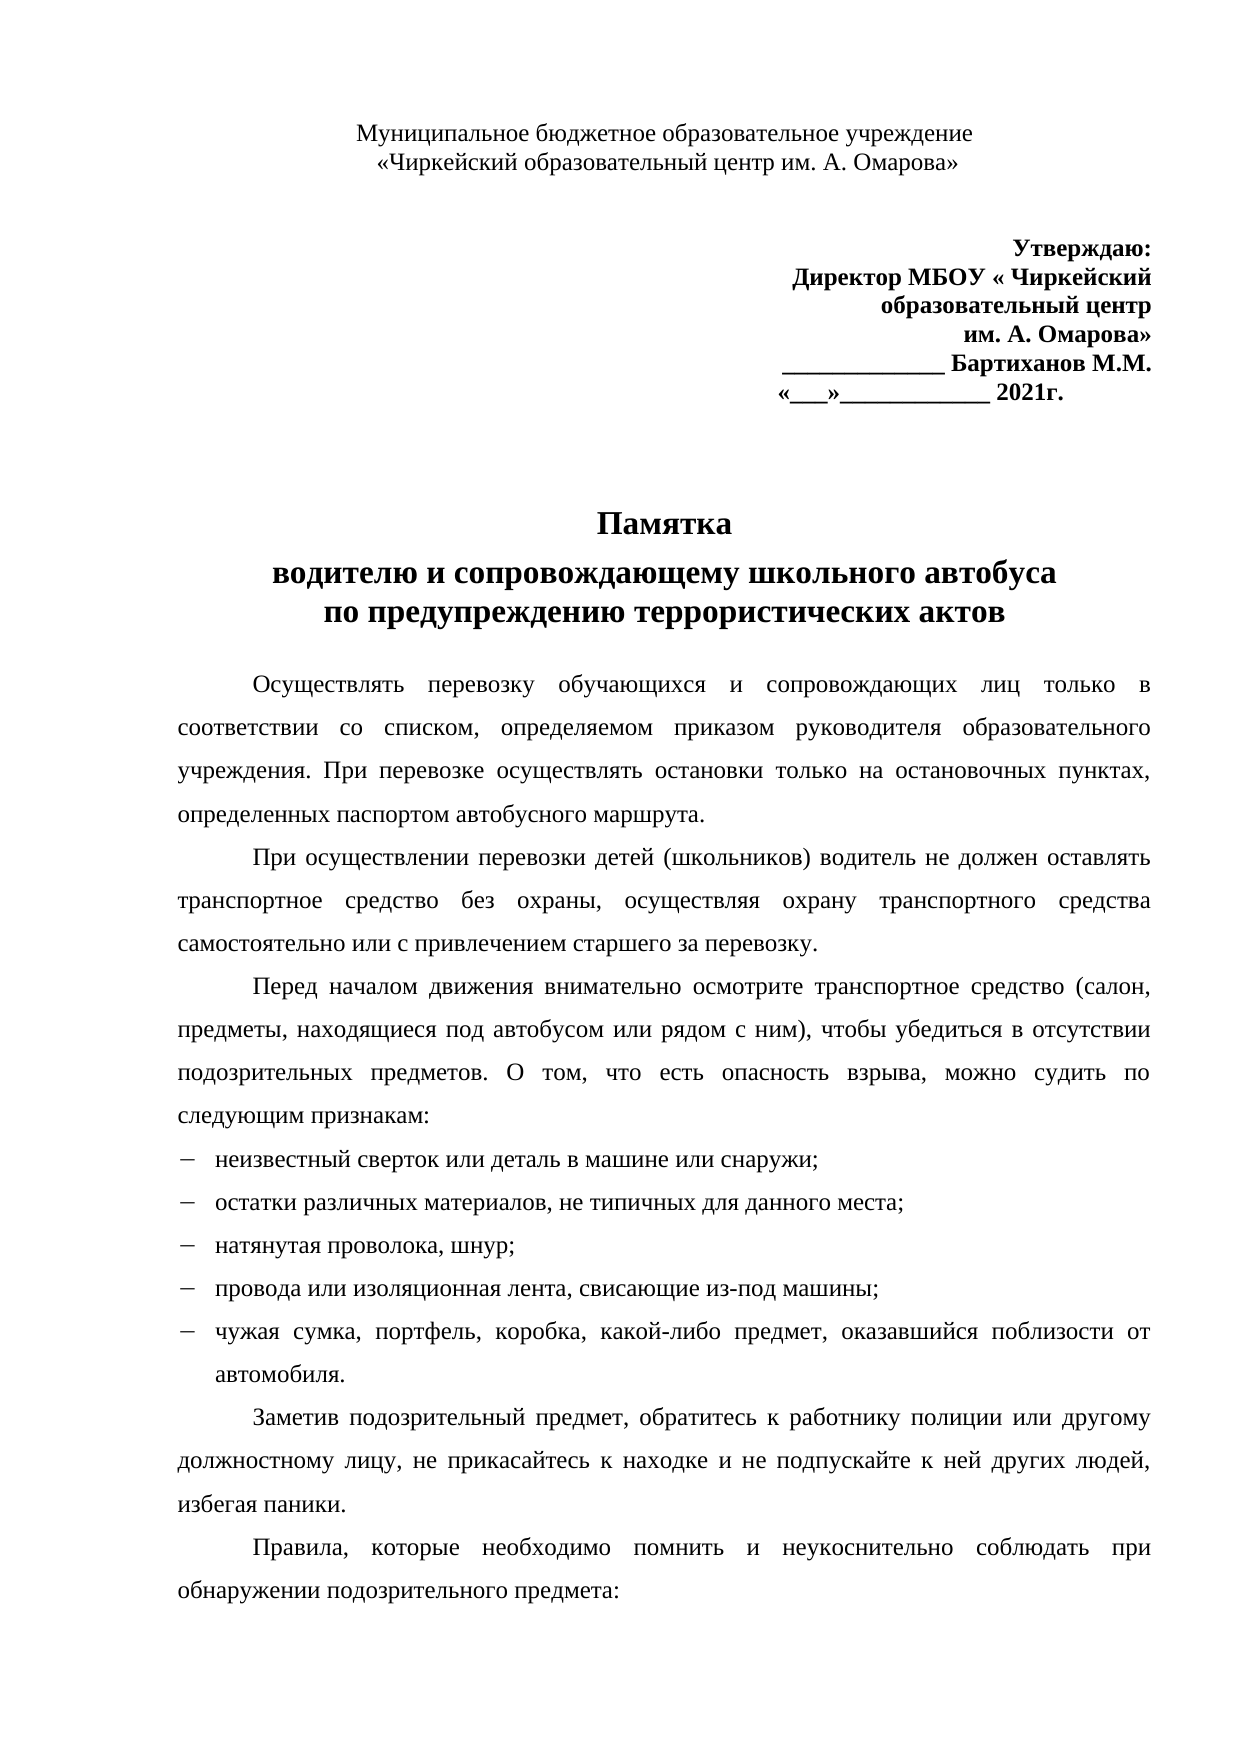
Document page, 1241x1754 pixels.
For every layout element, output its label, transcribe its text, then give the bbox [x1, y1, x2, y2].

text _____________ Бартиханов М.М. [177, 348, 1152, 377]
text При осуществлении перевозки детей (школьников) водитель не должен оставлять транспортное средство без охраны, осуществляя охрану транспортного средства самостоятельно или с привлечением старшего за перевозку. [177, 842, 1152, 957]
list чужая сумка, портфель, коробка, какой-либо предмет, оказавшийся поблизости от автомобиля. [177, 1316, 1152, 1388]
list неизвестный сверток или деталь в машине или снаружи; [177, 1144, 1152, 1172]
text водителю и сопровождающему школьного автобуса по предупреждению террористических актов [177, 553, 1152, 629]
text им. А. Омарова» [177, 319, 1152, 348]
list натянутая проволока, шнур; [177, 1230, 1152, 1259]
text Утверждаю: [177, 233, 1152, 262]
list остатки различных материалов, не типичных для данного места; [177, 1187, 1152, 1216]
text образовательный центр [177, 291, 1152, 319]
text «Чиркейский образовательный центр им. А. Омарова» [177, 147, 1152, 176]
text Перед началом движения внимательно осмотрите транспортное средство (салон, предметы, находящиеся под автобусом или рядом с ним), чтобы убедиться в отсутствии подозрительных предметов. О том, что есть опасность взрыва, можно судить по следующим признакам: [177, 971, 1152, 1129]
text «___»____________ 2021г. [177, 377, 1152, 406]
text Директор МБОУ « Чиркейский [177, 262, 1152, 291]
list провода или изоляционная лента, свисающие из-под машины; [177, 1273, 1152, 1302]
text Заметив подозрительный предмет, обратитесь к работнику полиции или другому должностному лицу, не прикасайтесь к находке и не подпускайте к ней других людей, избегая паники. [177, 1402, 1152, 1517]
text Памятка [177, 503, 1152, 541]
text Правила, которые необходимо помнить и неукоснительно соблюдать при обнаружении подозрительного предмета: [177, 1532, 1152, 1604]
text Осуществлять перевозку обучающихся и сопровождающих лиц только в соответствии со списком, определяемом приказом руководителя образовательного учреждения. При перевозке осуществлять остановки только на остановочных пунктах, определенных паспортом автобусного маршрута. [177, 669, 1152, 827]
text Муниципальное бюджетное образовательное учреждение [177, 118, 1152, 147]
